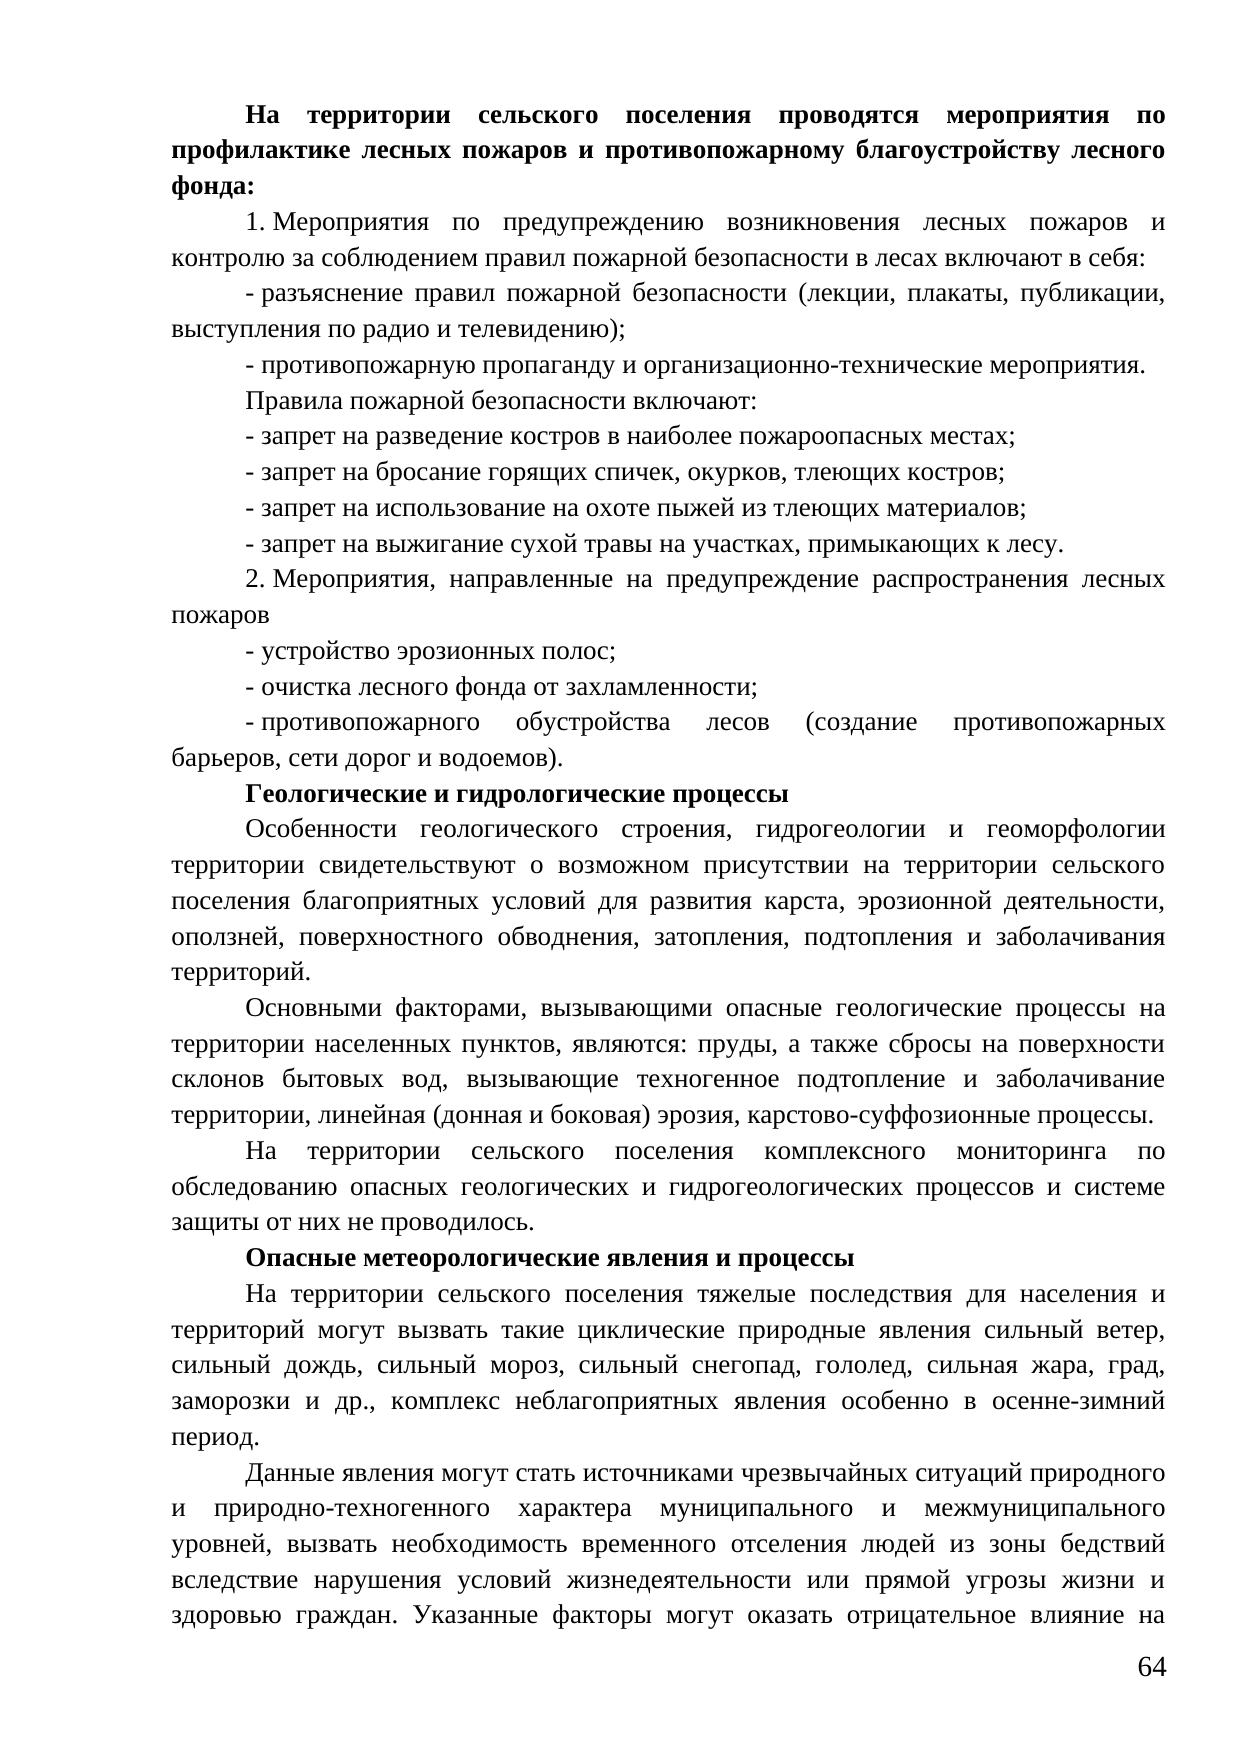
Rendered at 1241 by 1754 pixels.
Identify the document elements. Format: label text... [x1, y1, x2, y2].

text Геологические и гидрологические процессы [171, 777, 1167, 808]
text На территории сельского поселения тяжелые последствия для населения и территорий могут вызвать такие циклические природные явления сильный ветер, сильный дождь, сильный мороз, сильный снегопад, гололед, сильная жара, град, заморозки и др., комплекс неблагоприятных явления особенно в осенне-зимний период. [171, 1277, 1167, 1451]
text 2. Мероприятия, направленные на предупреждение распространения лесных пожаров [171, 562, 1167, 629]
text На территории сельского поселения проводятся мероприятия по профилактике лесных пожаров и противопожарному благоустройству лесного фонда: [171, 98, 1167, 201]
text - запрет на использование на охоте пыжей из тлеющих материалов; [171, 491, 1167, 522]
text На территории сельского поселения комплексного мониторинга по обследованию опасных геологических и гидрогеологических процессов и системе защиты от них не проводилось. [171, 1134, 1167, 1237]
text - очистка лесного фонда от захламленности; [171, 669, 1167, 701]
text - запрет на бросание горящих спичек, окурков, тлеющих костров; [171, 455, 1167, 486]
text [171, 1456, 1167, 1630]
text Особенности геологического строения, гидрогеологии и геоморфологии территории свидетельствуют о возможном присутствии на территории сельского поселения благоприятных условий для развития карста, эрозионной деятельности, оползней, поверхностного обводнения, затопления, подтопления и заболачивания территорий. [171, 812, 1167, 987]
text - противопожарного обустройства лесов (создание противопожарных барьеров, сети дорог и водоемов). [171, 705, 1167, 772]
text - противопожарную пропаганду и организационно-технические мероприятия. [171, 348, 1167, 379]
text - разъяснение правил пожарной безопасности (лекции, плакаты, публикации, выступления по радио и телевидению); [171, 277, 1167, 343]
text Правила пожарной безопасности включают: [171, 384, 1167, 415]
text 1. Мероприятия по предупреждению возникновения лесных пожаров и контролю за соблюдением правил пожарной безопасности в лесах включают в себя: [171, 205, 1167, 272]
text - запрет на выжигание сухой травы на участках, примыкающих к лесу. [171, 527, 1167, 558]
text - устройство эрозионных полос; [171, 634, 1167, 665]
text Опасные метеорологические явления и процессы [171, 1241, 1167, 1272]
text - запрет на разведение костров в наиболее пожароопасных местах; [171, 419, 1167, 451]
text Основными факторами, вызывающими опасные геологические процессы на территории населенных пунктов, являются: пруды, а также сбросы на поверхности склонов бытовых вод, вызывающие техногенное подтопление и заболачивание территории, линейная (донная и боковая) эрозия, карстово-суффозионные процессы. [171, 991, 1167, 1129]
